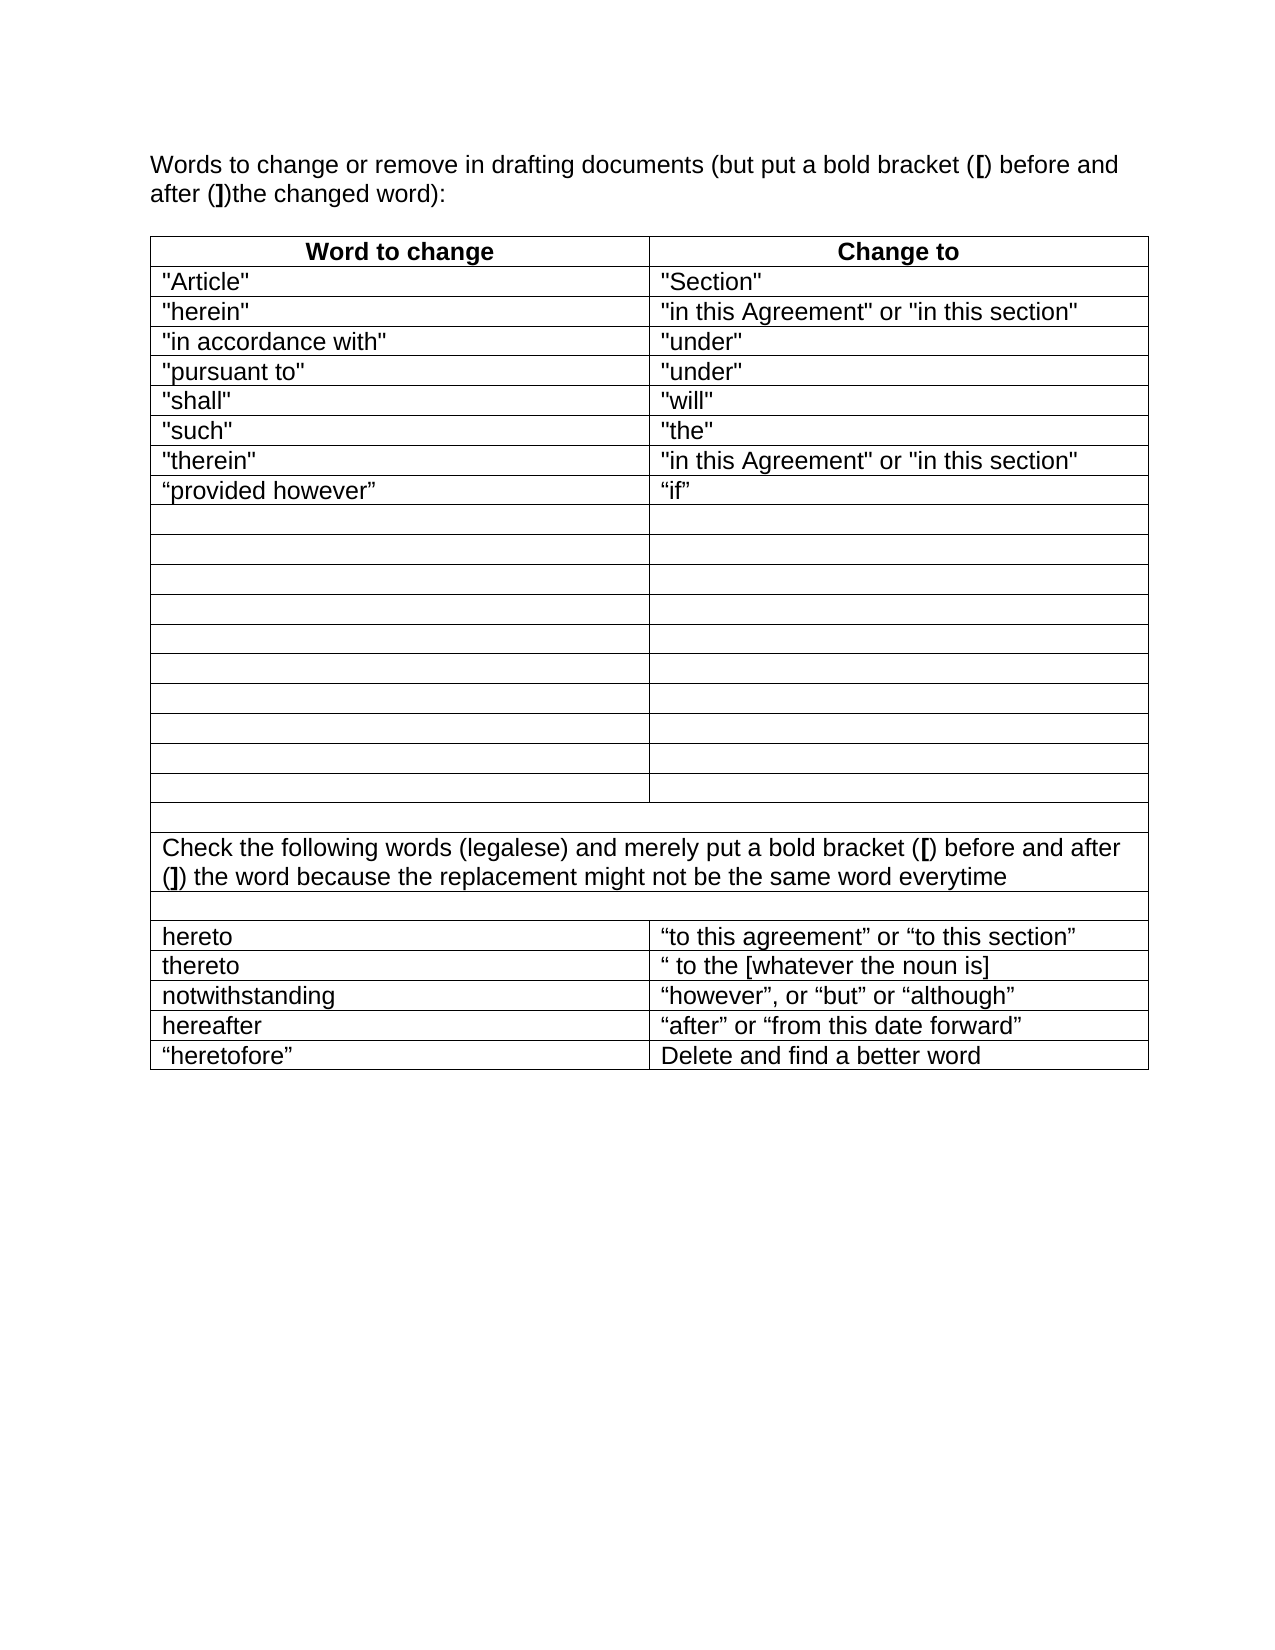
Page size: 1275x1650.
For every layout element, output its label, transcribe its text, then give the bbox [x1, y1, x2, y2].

table_cell Delete and find a better word [650, 1041, 1148, 1069]
table_cell "will" [650, 386, 1148, 415]
table_cell Check the following words (legalese) and merely put a bold bracket ([) before and after (]) the word because the replacement might not be the same word everytime [151, 833, 1148, 891]
table_cell "in this Agreement" or "in this section" [650, 297, 1148, 326]
table_cell [151, 892, 1148, 920]
table_cell "in accordance with" [151, 327, 649, 355]
table_cell [151, 565, 649, 594]
table_cell hereto [151, 921, 649, 950]
table_cell [650, 684, 1148, 713]
table_cell "herein" [151, 297, 649, 326]
table_cell [650, 774, 1148, 802]
table_cell [151, 744, 649, 772]
table_header Change to [650, 237, 1148, 266]
table_cell [650, 565, 1148, 594]
table_cell “heretofore” [151, 1041, 649, 1069]
table_cell notwithstanding [151, 981, 649, 1010]
table_cell [650, 535, 1148, 564]
table_cell “after” or “from this date forward” [650, 1011, 1148, 1039]
table_cell “to this agreement” or “to this section” [650, 921, 1148, 950]
table_cell "shall" [151, 386, 649, 415]
table_cell [151, 803, 1148, 832]
table_cell [650, 654, 1148, 683]
table_cell “if” [650, 476, 1148, 504]
table_cell [151, 505, 649, 534]
table_cell [650, 595, 1148, 623]
table_cell thereto [151, 951, 649, 980]
table_cell hereafter [151, 1011, 649, 1039]
table_cell "in this Agreement" or "in this section" [650, 446, 1148, 474]
text Words to change or remove in drafting documents (but put a bold bracket ([) before and after (])the changed word): [150, 150, 1125, 207]
table_cell [650, 714, 1148, 743]
table_cell "the" [650, 416, 1148, 445]
table_cell [151, 535, 649, 564]
table_cell "such" [151, 416, 649, 445]
table_cell "Article" [151, 267, 649, 296]
table_cell [151, 774, 649, 802]
table_cell [151, 595, 649, 623]
table_cell “however”, or “but” or “although” [650, 981, 1148, 1010]
table_cell "Section" [650, 267, 1148, 296]
table_cell [151, 684, 649, 713]
table_cell “ to the [whatever the noun is] [650, 951, 1148, 980]
table_cell [650, 505, 1148, 534]
table_cell "under" [650, 327, 1148, 355]
table_cell "therein" [151, 446, 649, 474]
table_cell [650, 744, 1148, 772]
table_cell “provided however” [151, 476, 649, 504]
table_cell "pursuant to" [151, 356, 649, 385]
table_cell "under" [650, 356, 1148, 385]
table_cell [650, 625, 1148, 653]
table_header Word to change [151, 237, 649, 266]
table_cell [151, 654, 649, 683]
table_cell [151, 625, 649, 653]
table_cell [151, 714, 649, 743]
